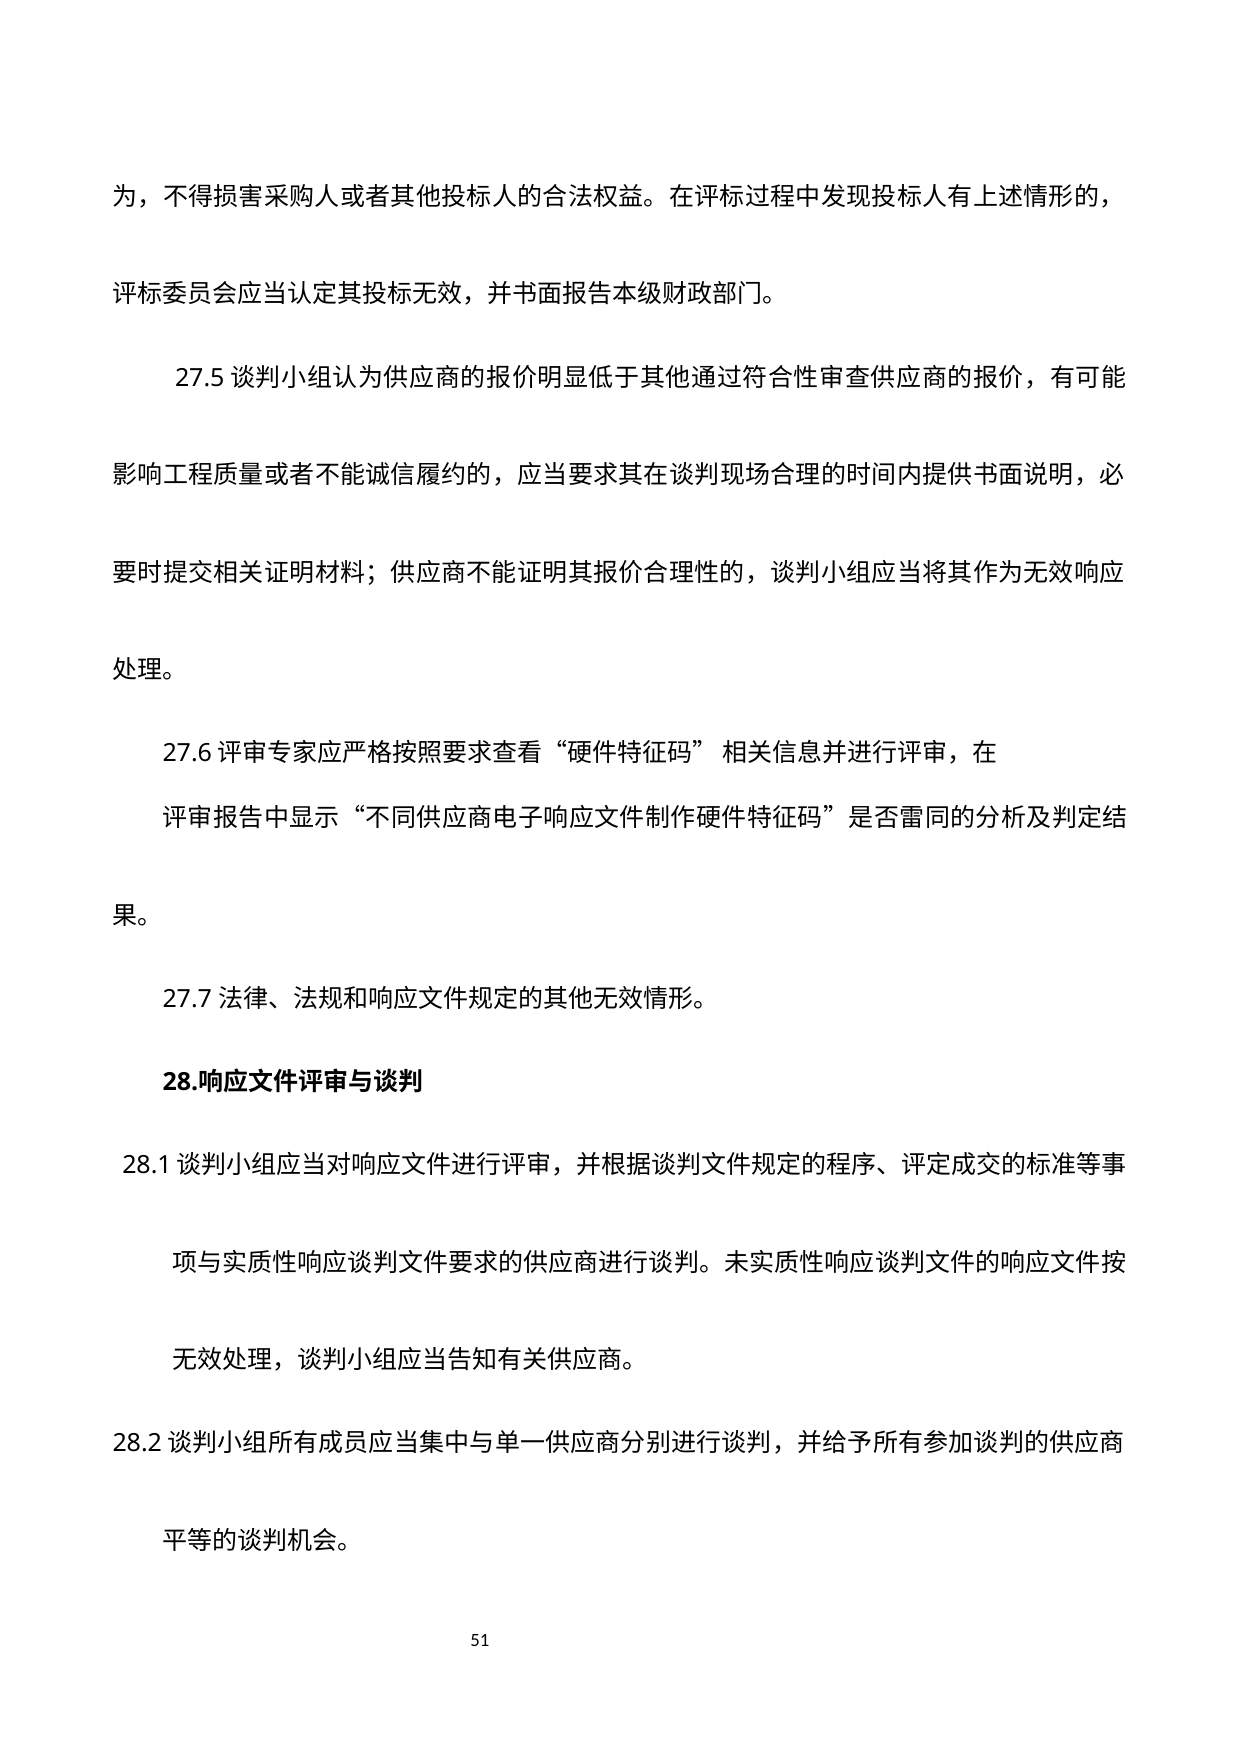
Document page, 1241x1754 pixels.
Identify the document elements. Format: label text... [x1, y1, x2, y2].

text 28.响应文件评审与谈判 [112, 1047, 1128, 1112]
text 27.7 法律、法规和响应文件规定的其他无效情形。 [112, 964, 1128, 1029]
text 27.5谈判小组认为供应商的报价明显低于其他通过符合性审查供应商的报价，有可能影响工程质量或者不能诚信履约的，应当要求其在谈判现场合理的时间内提供书面说明，必要时提交相关证明材料；供应商不能证明其报价合理性的，谈判小组应当将其作为无效响应处理。 [112, 343, 1128, 700]
text 28.1谈判小组应当对响应文件进行评审，并根据谈判文件规定的程序、评定成交的标准等事项与实质性响应谈判文件要求的供应商进行谈判。未实质性响应谈判文件的响应文件按无效处理，谈判小组应当告知有关供应商。 [122, 1130, 1128, 1390]
text 28.2谈判小组所有成员应当集中与单一供应商分别进行谈判，并给予所有参加谈判的供应商平等的谈判机会。 [112, 1408, 1128, 1571]
text 评审报告中显示“不同供应商电子响应文件制作硬件特征码”是否雷同的分析及判定结果。 [112, 783, 1128, 946]
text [112, 162, 1128, 324]
text 27.6评审专家应严格按照要求查看“硬件特征码” 相关信息并进行评审，在 [112, 718, 1128, 783]
